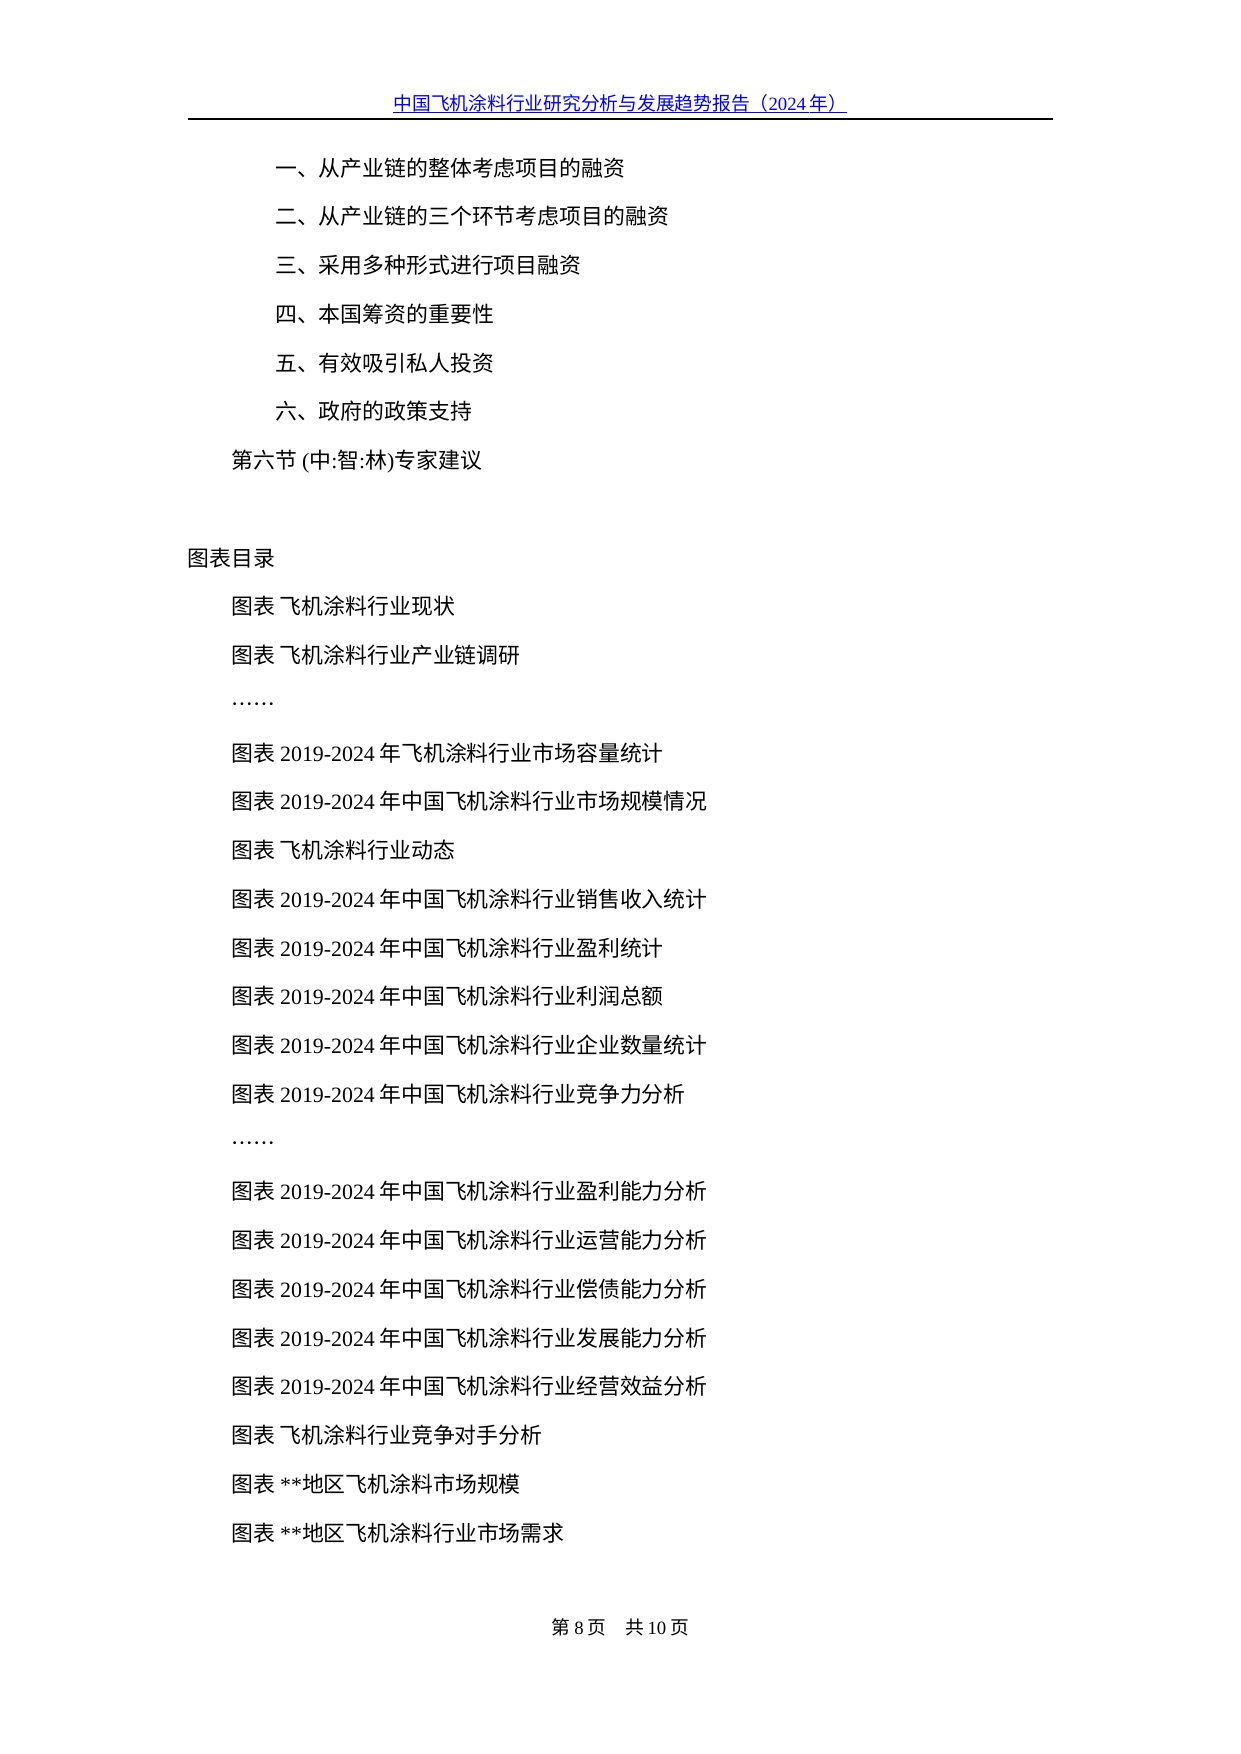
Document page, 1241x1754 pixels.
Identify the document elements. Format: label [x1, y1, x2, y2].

text [187, 150, 1053, 1548]
